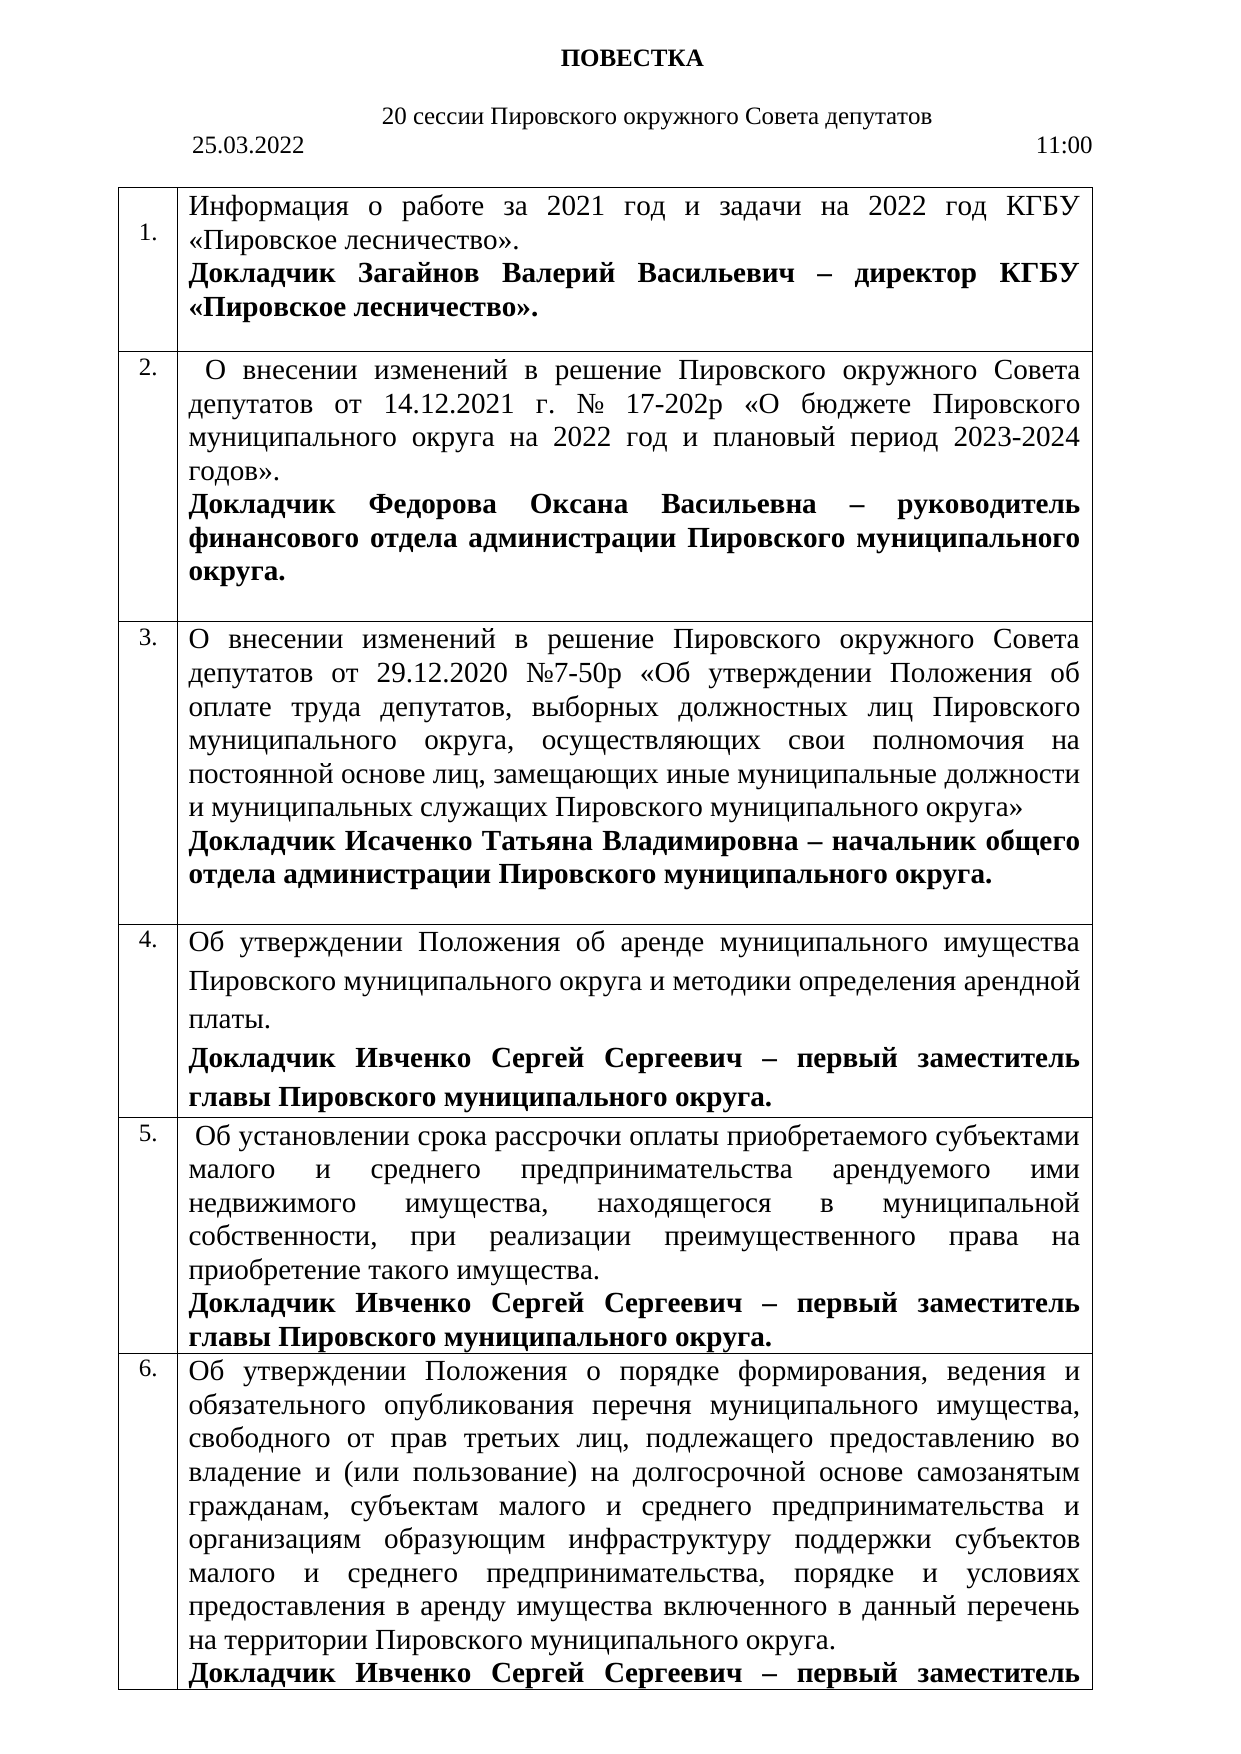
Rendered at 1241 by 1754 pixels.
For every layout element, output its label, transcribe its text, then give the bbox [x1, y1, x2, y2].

table_cell 3. [119, 622, 177, 923]
table_header 1. [119, 188, 177, 351]
table_cell 6. [119, 1354, 177, 1689]
text ПОВЕСТКА [118, 43, 1122, 72]
table_cell 5. [119, 1118, 177, 1352]
table_cell Об установлении срока рассрочки оплаты приобретаемого субъектами малого и среднего предпринимательства арендуемого ими недвижимого имущества, находящегося в муниципальной собственности, при реализации преимущественного права на приобретение такого имущества. Докладчик Ивченко Сергей Сергеевич – первый заместитель главы Пировского муниципального округа. [178, 1118, 1092, 1352]
table_header Информация о работе за 2021 год и задачи на 2022 год КГБУ «Пировское лесничество». Докладчик Загайнов Валерий Васильевич – директор КГБУ «Пировское лесничество». [178, 188, 1092, 351]
text 25.03.2022 11:00 [118, 130, 1122, 158]
table_cell 2. [119, 352, 177, 621]
text 20 сессии Пировского окружного Совета депутатов [118, 101, 1122, 130]
table_cell О внесении изменений в решение Пировского окружного Совета депутатов от 29.12.2020 №7-50р «Об утверждении Положения об оплате труда депутатов, выборных должностных лиц Пировского муниципального округа, осуществляющих свои полномочия на постоянной основе лиц, замещающих иные муниципальные должности и муниципальных служащих Пировского муниципального округа» Докладчик Исаченко Татьяна Владимировна – начальник общего отдела администрации Пировского муниципального округа. [178, 622, 1092, 923]
table_cell О внесении изменений в решение Пировского окружного Совета депутатов от 14.12.2021 г. № 17-202р «О бюджете Пировского муниципального округа на 2022 год и плановый период 2023-2024 годов». Докладчик Федорова Оксана Васильевна – руководитель финансового отдела администрации Пировского муниципального округа. [178, 352, 1092, 621]
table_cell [178, 1354, 1092, 1689]
table_cell 4. [119, 925, 177, 1117]
table_cell Об утверждении Положения об аренде муниципального имущества Пировского муниципального округа и методики определения арендной платы. Докладчик Ивченко Сергей Сергеевич – первый заместитель главы Пировского муниципального округа. [178, 925, 1092, 1117]
